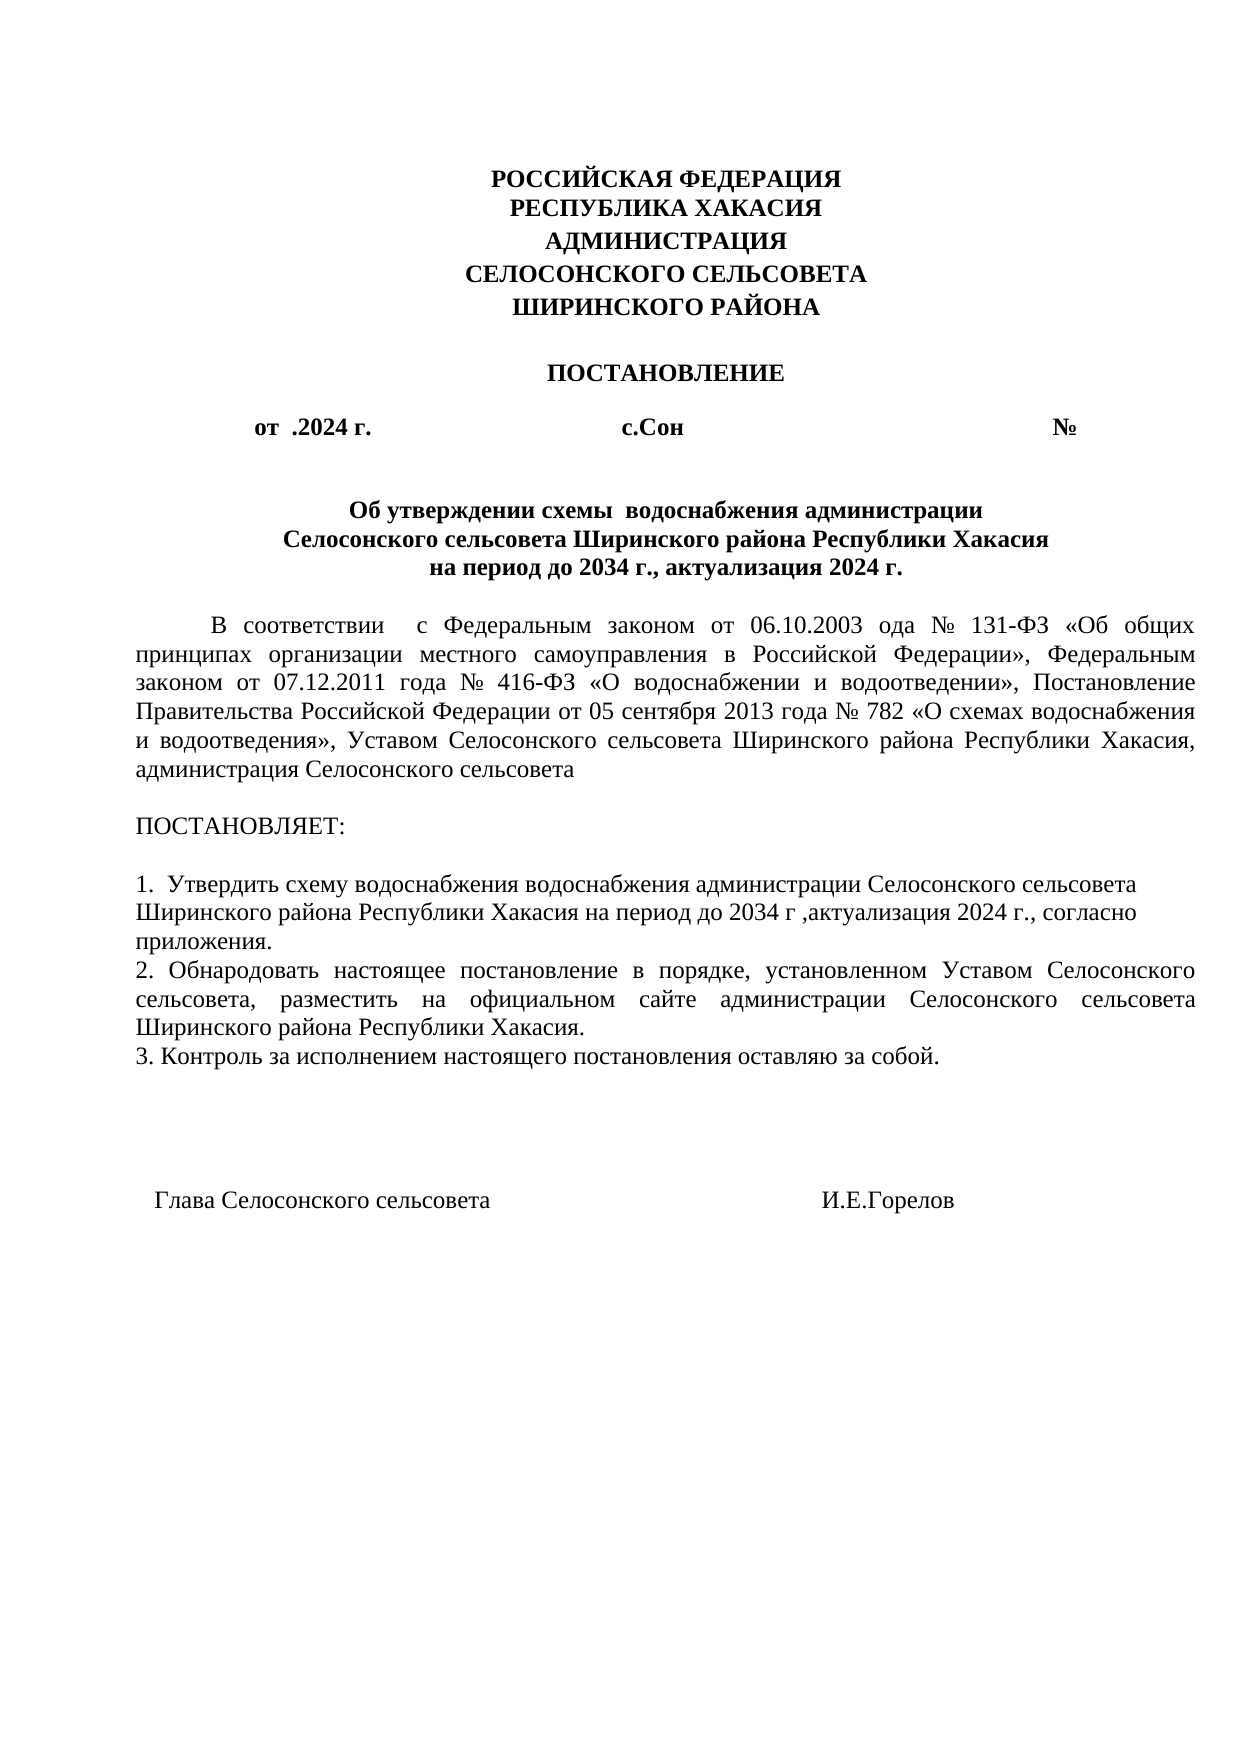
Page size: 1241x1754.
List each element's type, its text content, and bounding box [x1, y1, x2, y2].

text 2. Обнародовать настоящее постановление в порядке, установленном Уставом Селосонского сельсовета, разместить на официальном сайте администрации Селосонского сельсовета Ширинского района Республики Хакасия. [135, 955, 1196, 1041]
text ПОСТАНОВЛЯЕТ: [135, 811, 1196, 840]
text РОССИЙСКАЯ ФЕДЕРАЦИЯ [135, 164, 1196, 193]
text РЕСПУБЛИКА ХАКАСИЯ [135, 193, 1196, 222]
text АДМИНИСТРАЦИЯ [135, 226, 1196, 255]
text ПОСТАНОВЛЕНИЕ [135, 358, 1196, 387]
text Селосонского сельсовета Ширинского района Республики Хакасия [135, 524, 1196, 552]
text 3. Контроль за исполнением настоящего постановления оставляю за собой. [135, 1041, 1196, 1070]
text СЕЛОСОНСКОГО СЕЛЬСОВЕТА [135, 259, 1196, 288]
text В соответствии с Федеральным законом от 06.10.2003 ода № 131-ФЗ «Об общих принципах организации местного самоуправления в Российской Федерации», Федеральным законом от 07.12.2011 года № 416-ФЗ «О водоснабжении и водоотведении», Постановление Правительства Российской Федерации от 05 сентября 2013 года № 782 «О схемах водоснабжения и водоотведения», Уставом Селосонского сельсовета Ширинского района Республики Хакасия, администрация Селосонского сельсовета [135, 610, 1196, 782]
text 1. Утвердить схему водоснабжения водоснабжения администрации Селосонского сельсовета Ширинского района Республики Хакасия на период до 2034 г ,актуализация 2024 г., согласно приложения. [135, 869, 1196, 955]
text на период до 2034 г., актуализация 2024 г. [135, 552, 1196, 581]
text Об утверждении схемы водоснабжения администрации [135, 495, 1196, 524]
text ШИРИНСКОГО РАЙОНА [135, 292, 1196, 321]
text от .2024 г. с.Сон № [135, 412, 1196, 441]
text Глава Селосонского сельсовета И.Е.Горелов [135, 1185, 1196, 1214]
